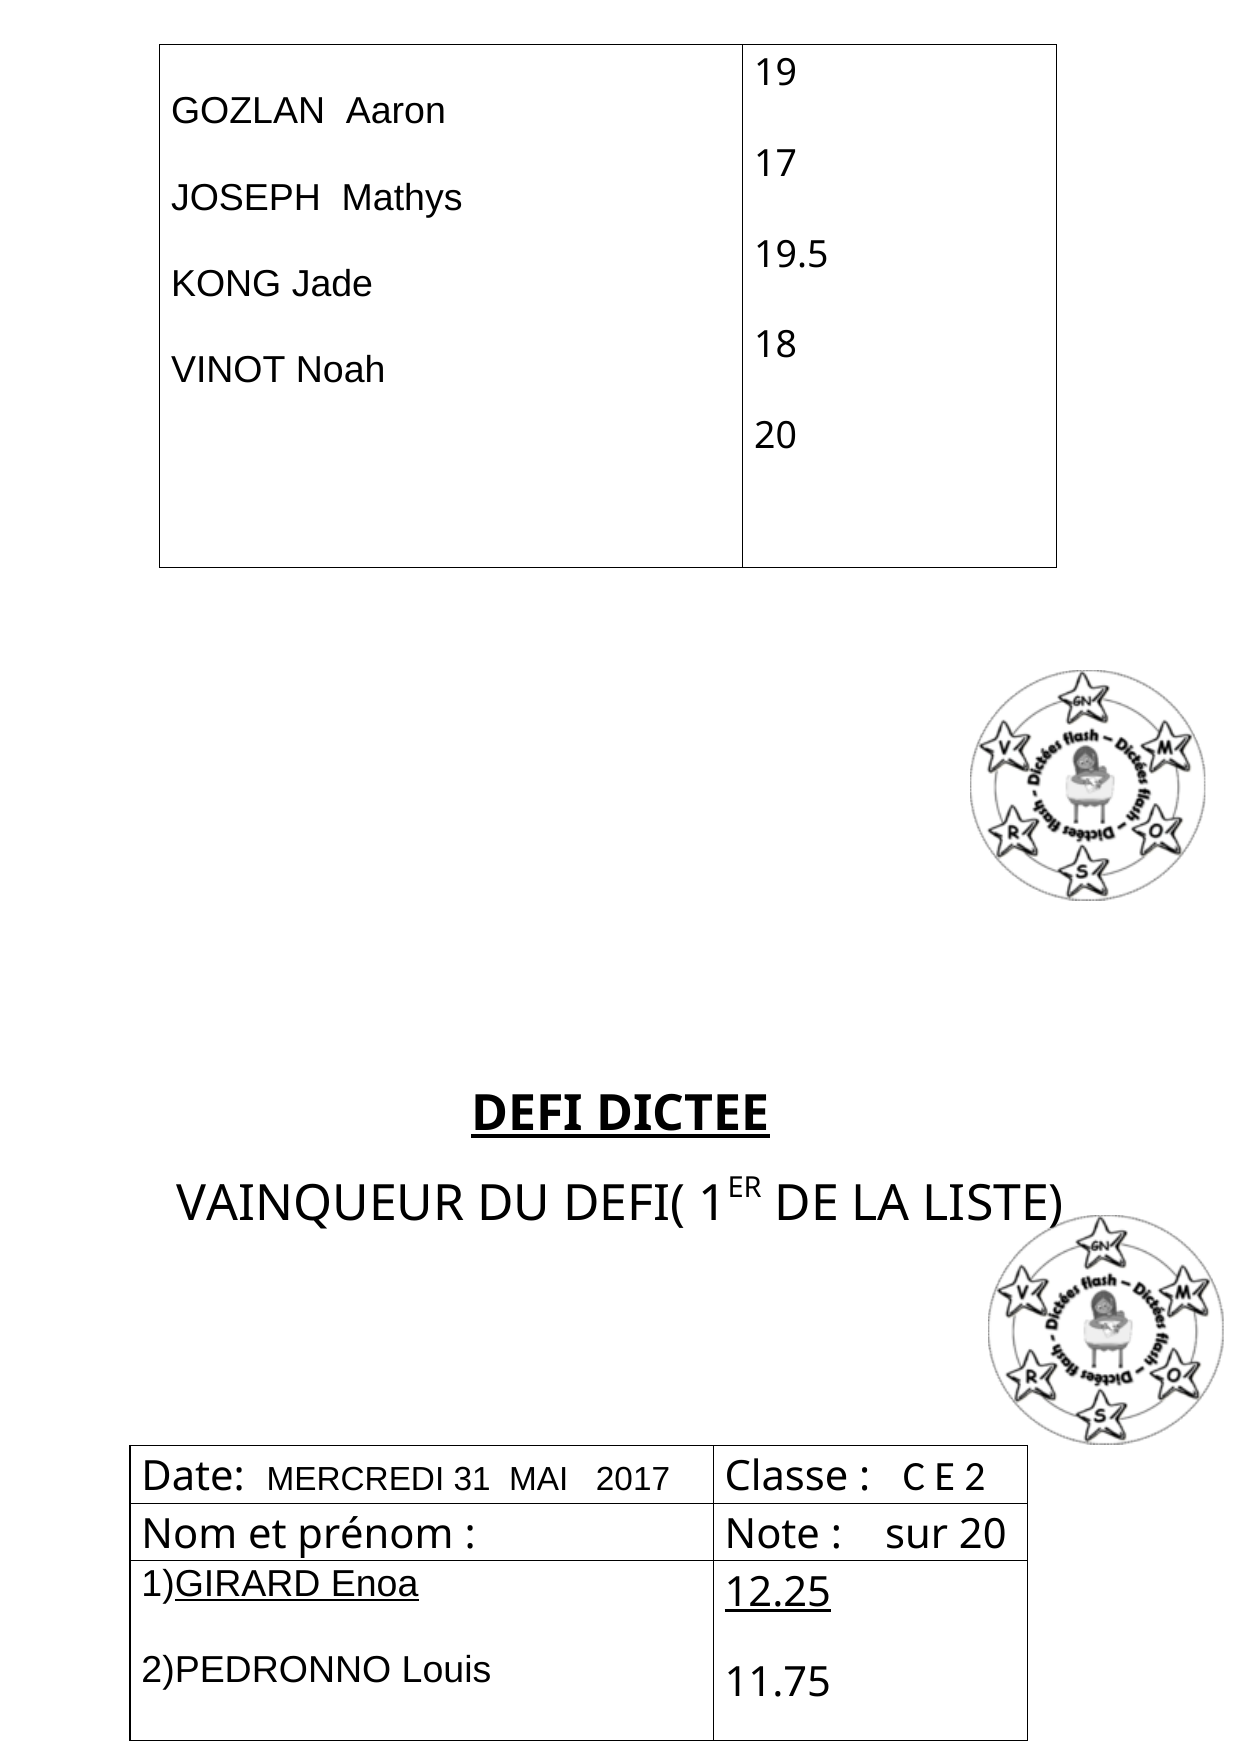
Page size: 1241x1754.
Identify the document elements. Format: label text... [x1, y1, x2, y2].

text VAINQUEUR DU DEFI( 1ER DE LA LISTE) [44, 1167, 1196, 1235]
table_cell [131, 1561, 713, 1740]
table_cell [160, 45, 742, 567]
picture [970, 670, 1206, 901]
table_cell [743, 45, 1056, 567]
table_header Classe : C E 2 [714, 1446, 1027, 1502]
table_cell Nom et prénom : [131, 1504, 713, 1560]
text DEFI DICTEE [44, 1077, 1196, 1145]
table_cell Note : sur 20 [714, 1504, 1027, 1560]
picture [988, 1215, 1224, 1445]
table_header Date: MERCREDI 31 MAI 2017 [131, 1446, 713, 1502]
table_cell 12.25 11.75 8,75 [714, 1561, 1027, 1740]
